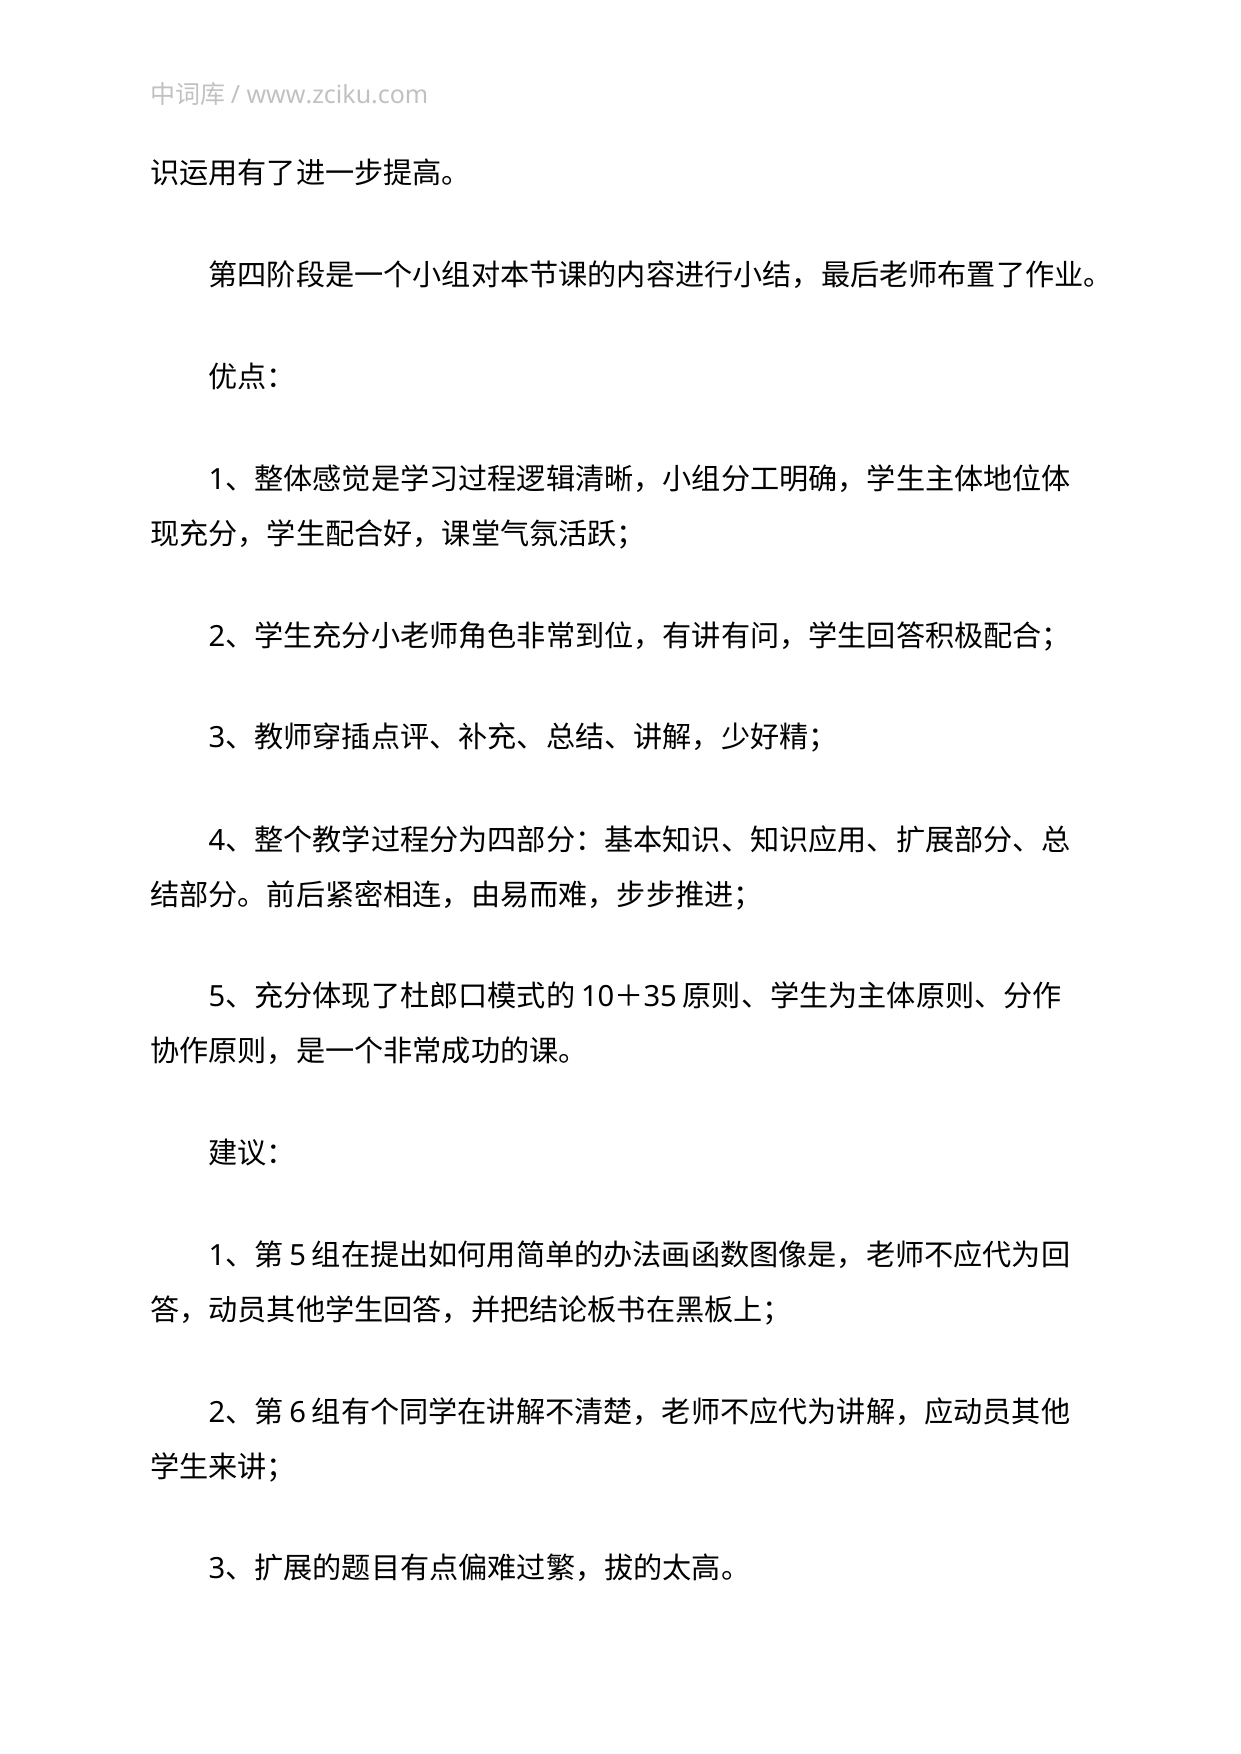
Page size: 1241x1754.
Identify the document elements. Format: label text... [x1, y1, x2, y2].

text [150, 150, 1090, 192]
text 4、整个教学过程分为四部分：基本知识、知识应用、扩展部分、总结部分。前后紧密相连，由易而难，步步推进； [150, 816, 1090, 913]
text 2、学生充分小老师角色非常到位，有讲有问，学生回答积极配合； [150, 612, 1090, 654]
text 1、第5组在提出如何用简单的办法画函数图像是，老师不应代为回答，动员其他学生回答，并把结论板书在黑板上； [150, 1231, 1090, 1329]
text 3、教师穿插点评、补充、总结、讲解，少好精； [150, 714, 1090, 756]
text 建议： [150, 1129, 1090, 1172]
text 优点： [150, 353, 1090, 396]
text 3、扩展的题目有点偏难过繁，拔的太高。 [150, 1545, 1090, 1587]
text 5、充分体现了杜郎口模式的10＋35原则、学生为主体原则、分作协作原则，是一个非常成功的课。 [150, 973, 1090, 1070]
text 第四阶段是一个小组对本节课的内容进行小结，最后老师布置了作业。 [150, 252, 1090, 294]
text 1、整体感觉是学习过程逻辑清晰，小组分工明确，学生主体地位体现充分，学生配合好，课堂气氛活跃； [150, 455, 1090, 553]
text 2、第6组有个同学在讲解不清楚，老师不应代为讲解，应动员其他学生来讲； [150, 1388, 1090, 1485]
